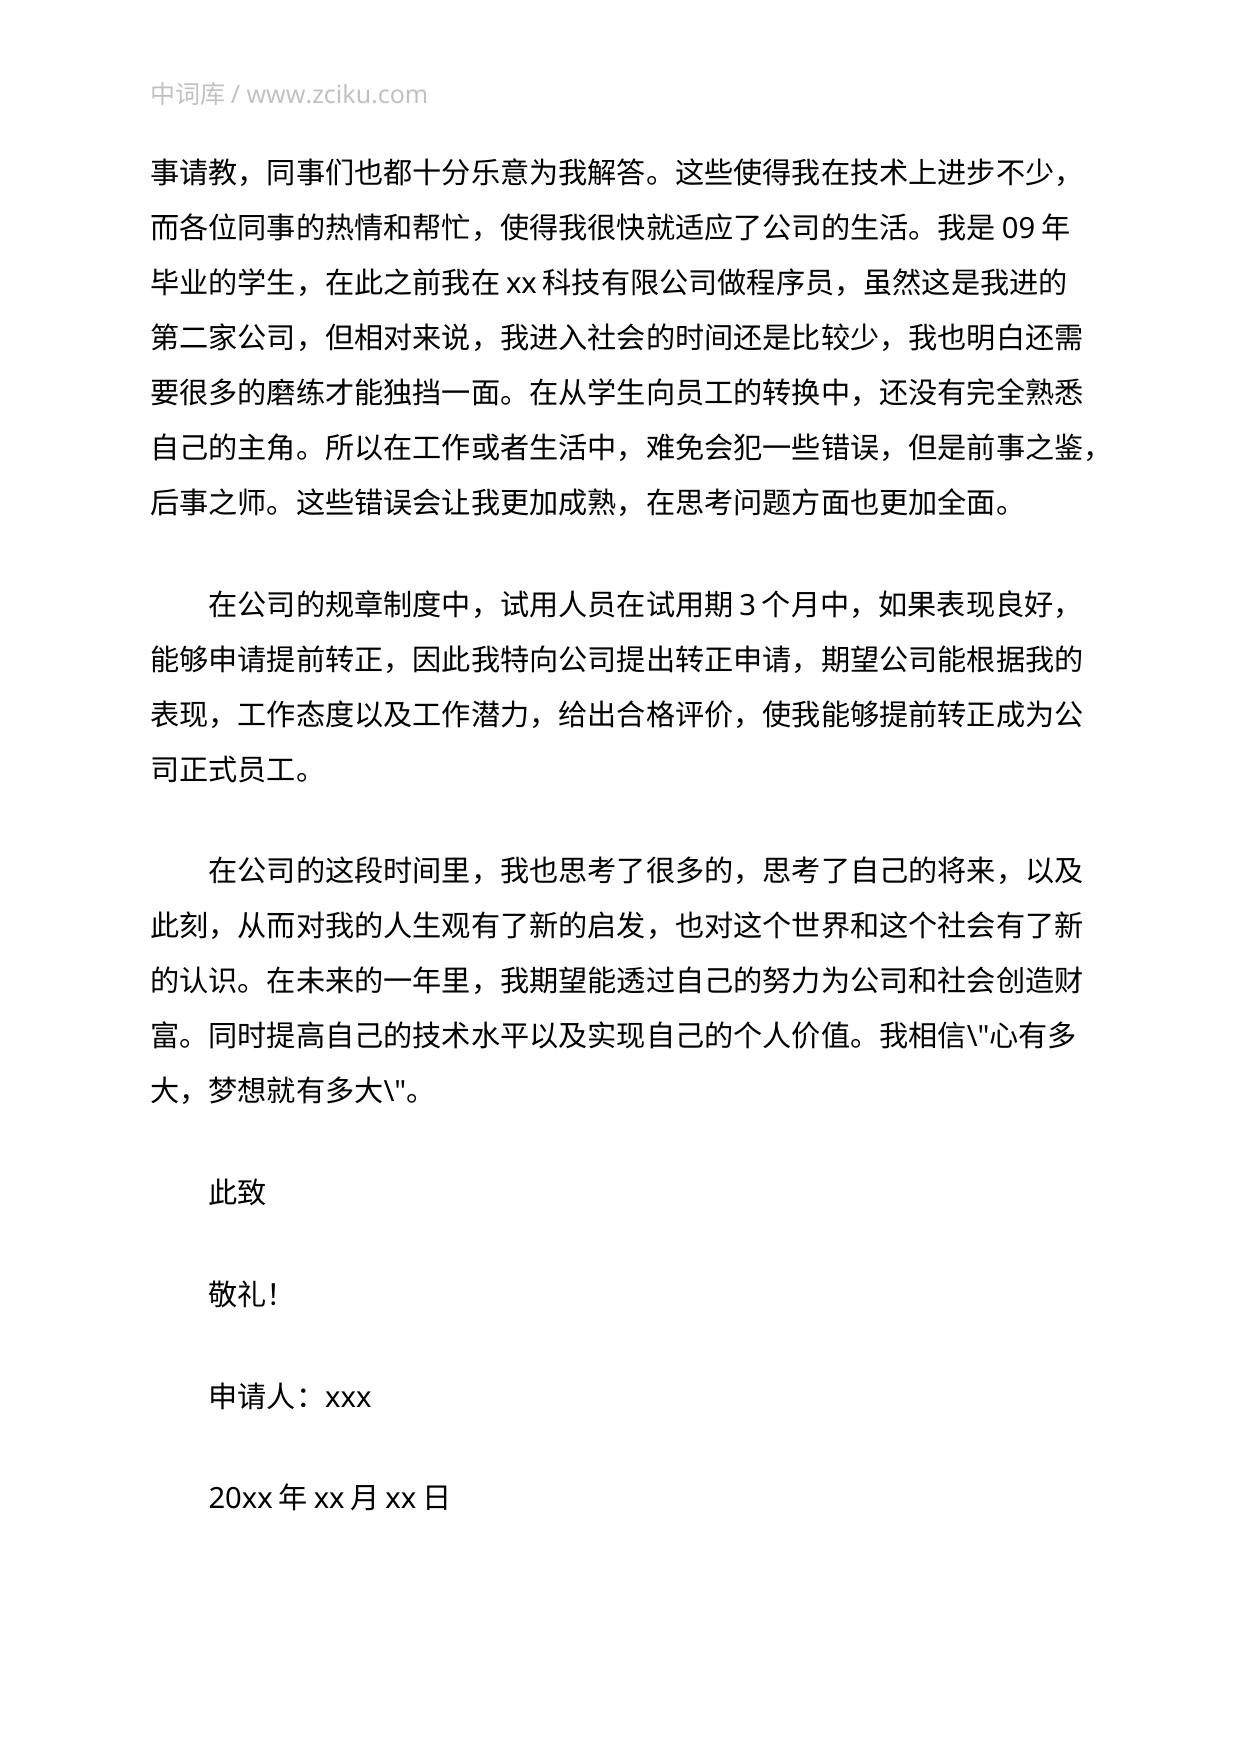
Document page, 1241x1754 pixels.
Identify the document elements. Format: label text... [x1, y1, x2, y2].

text 在公司的规章制度中，试用人员在试用期3个月中，如果表现良好，能够申请提前转正，因此我特向公司提出转正申请，期望公司能根据我的表现，工作态度以及工作潜力，给出合格评价，使我能够提前转正成为公司正式员工。 [150, 581, 1090, 788]
text 敬礼！ [150, 1271, 1090, 1314]
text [150, 150, 1090, 522]
text 申请人：xxx [150, 1373, 1090, 1416]
text 此致 [150, 1169, 1090, 1212]
text 20xx年xx月xx日 [150, 1475, 1090, 1517]
text 在公司的这段时间里，我也思考了很多的，思考了自己的将来，以及此刻，从而对我的人生观有了新的启发，也对这个世界和这个社会有了新的认识。在未来的一年里，我期望能透过自己的努力为公司和社会创造财富。同时提高自己的技术水平以及实现自己的个人价值。我相信\"心有多大，梦想就有多大\"。 [150, 848, 1090, 1110]
